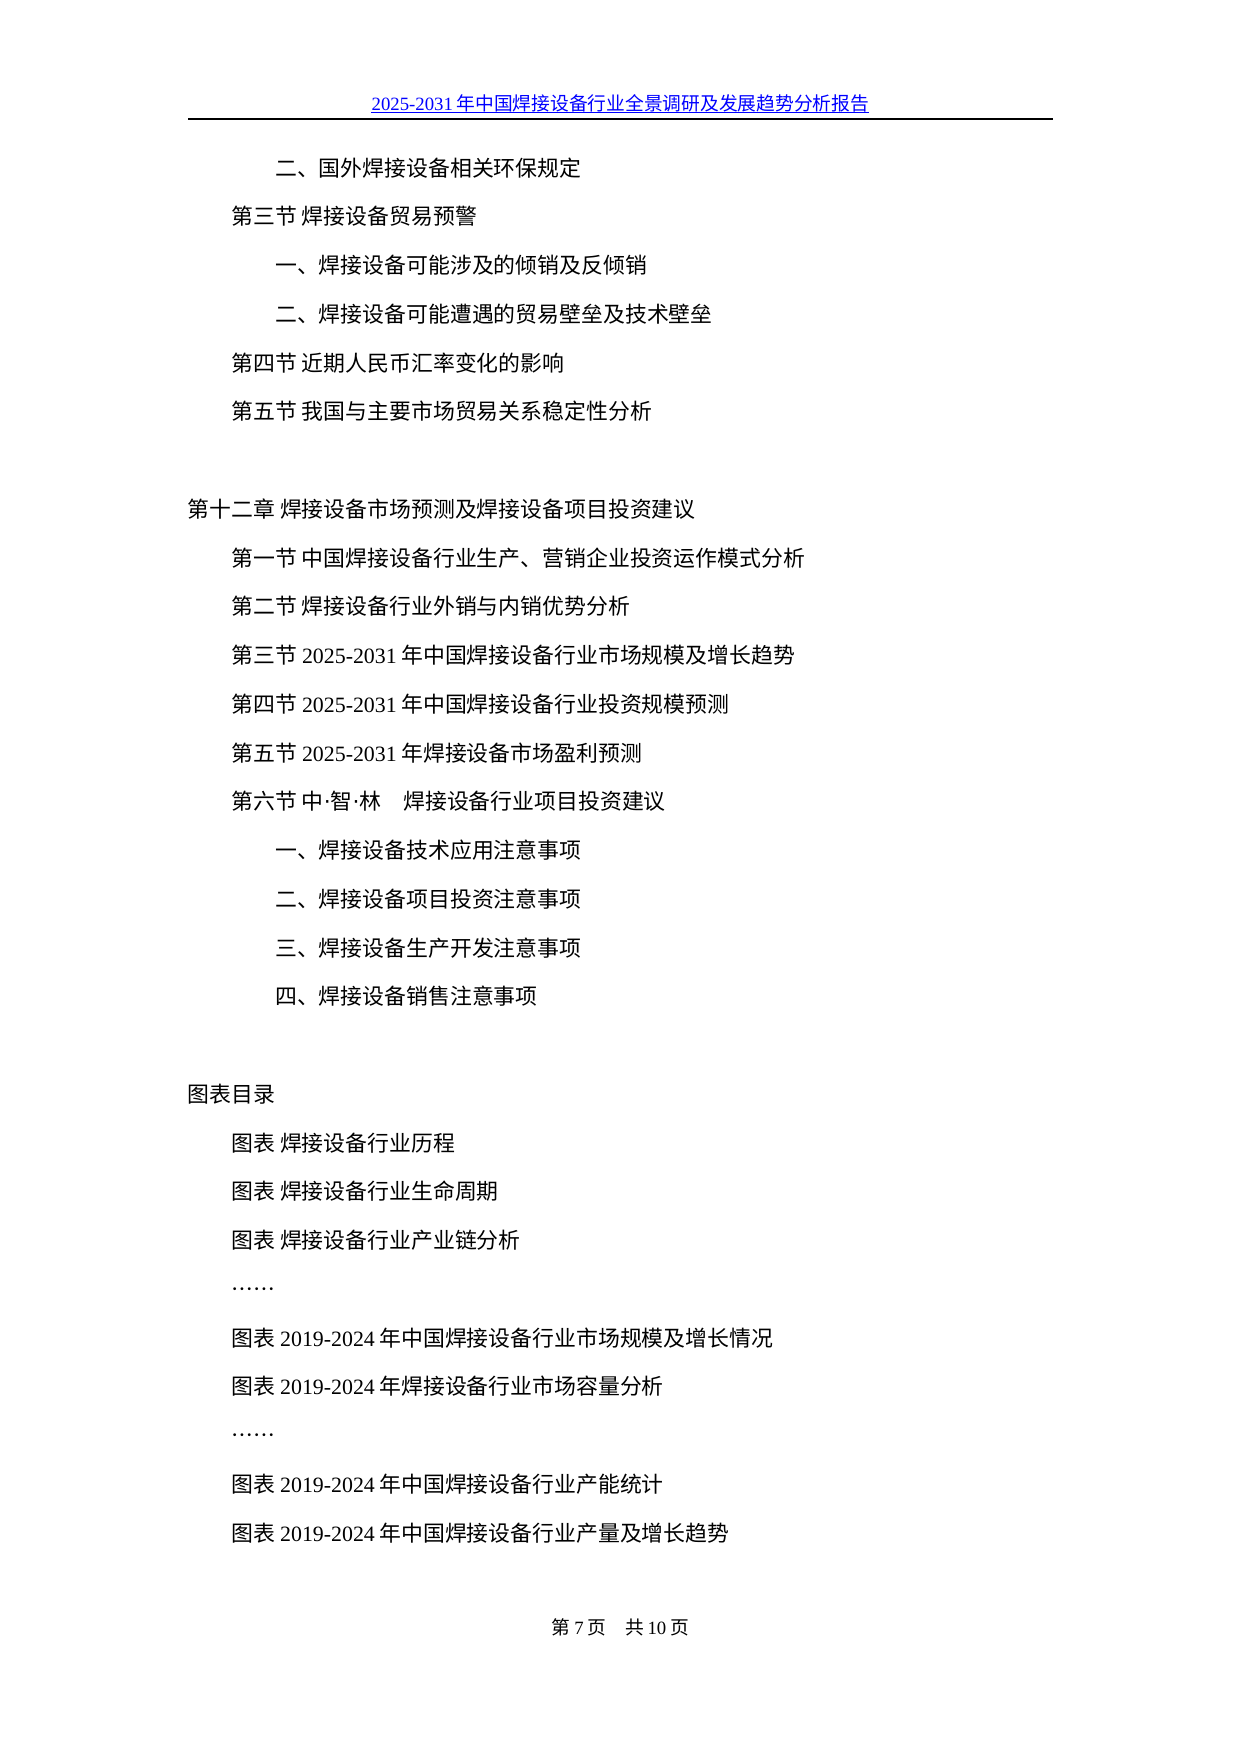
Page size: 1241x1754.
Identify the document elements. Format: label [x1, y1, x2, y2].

text [187, 150, 1053, 1548]
